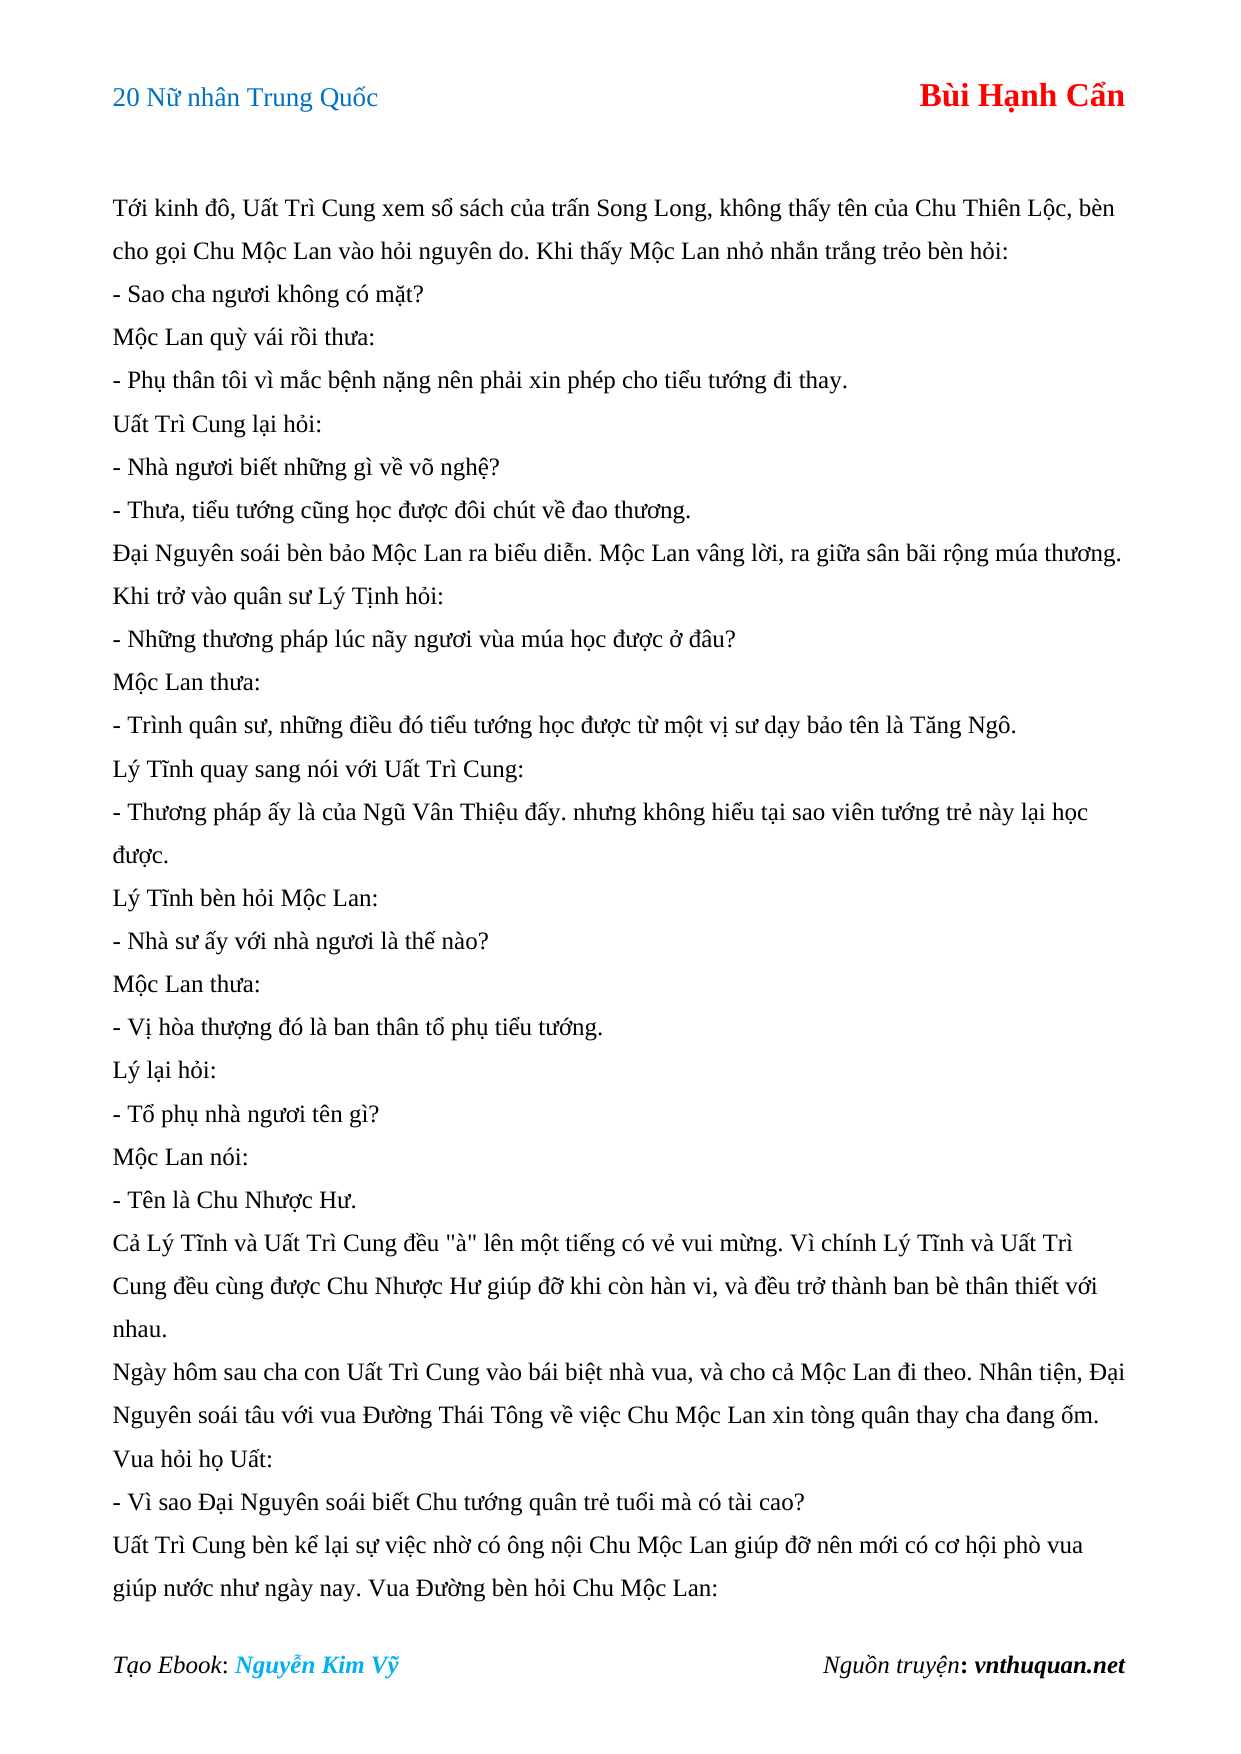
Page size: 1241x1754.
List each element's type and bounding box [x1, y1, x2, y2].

text [112, 150, 1128, 1602]
